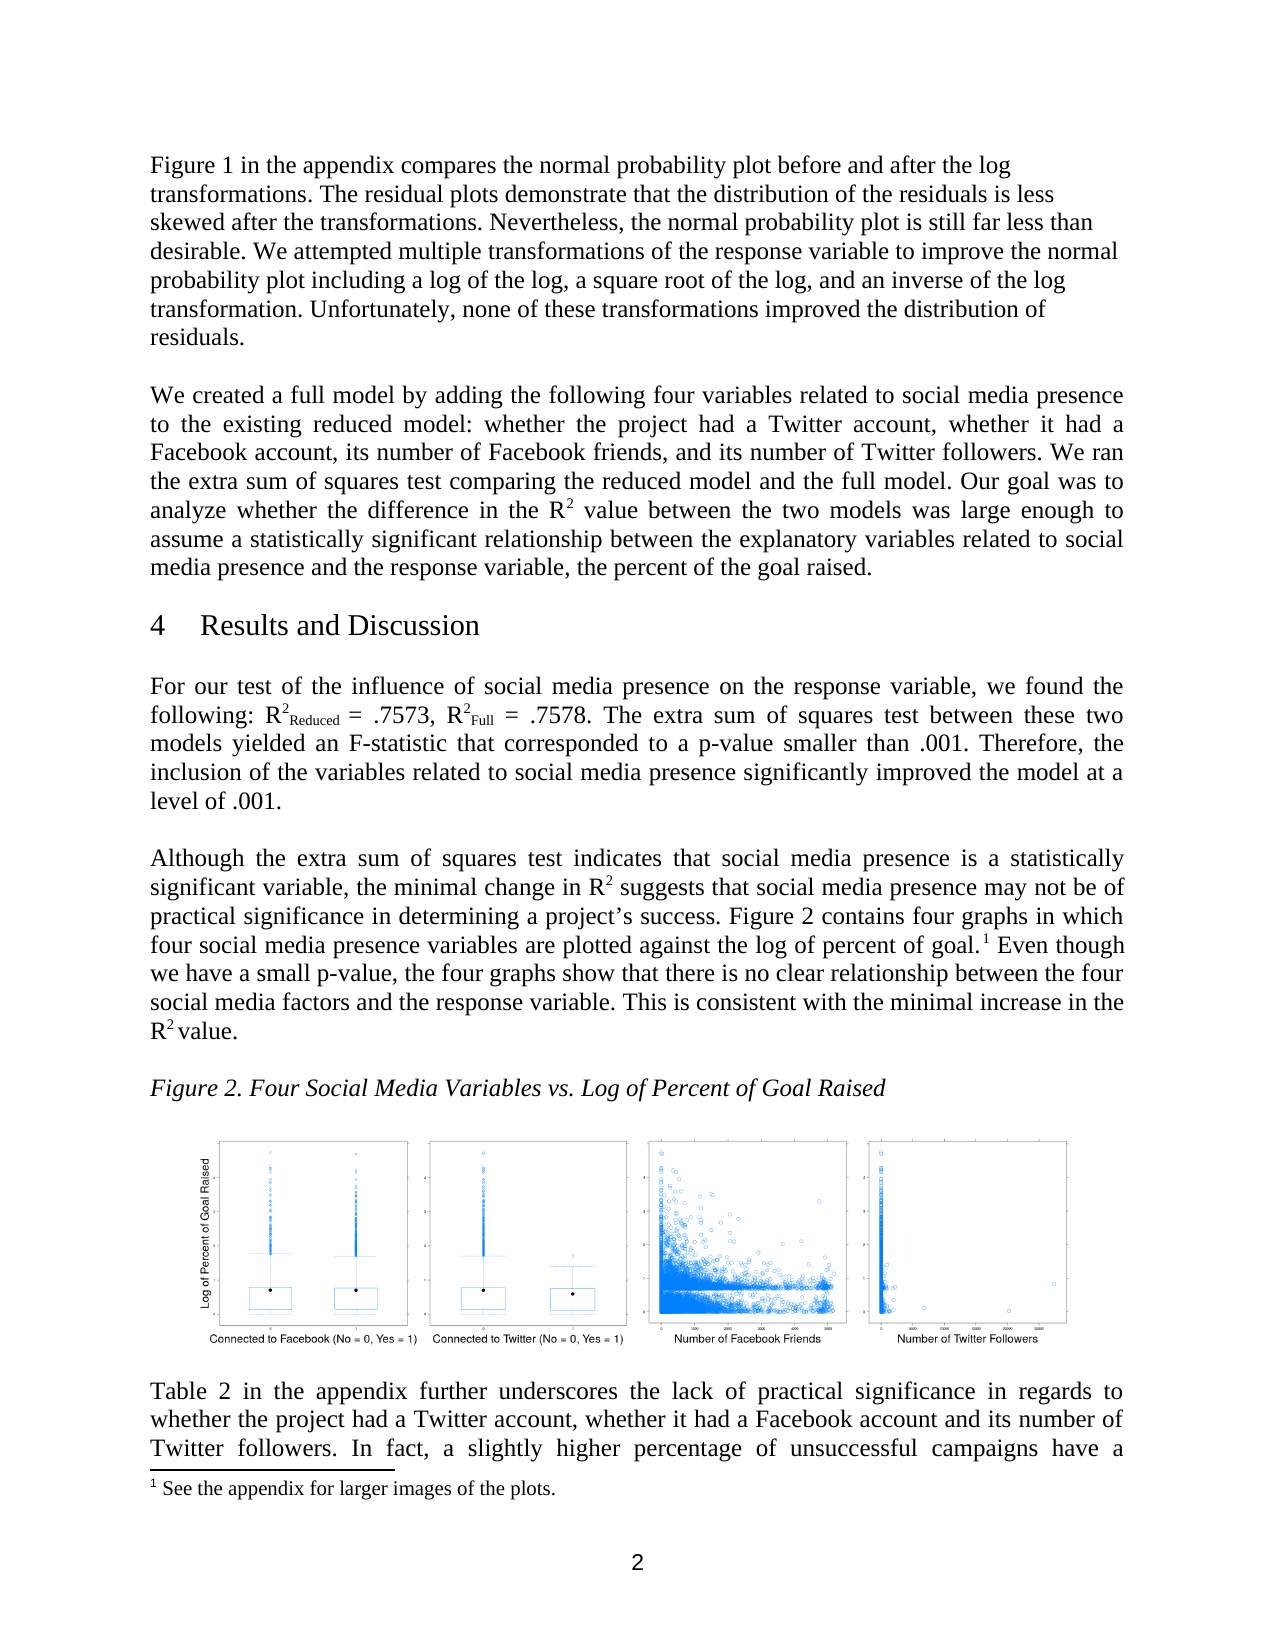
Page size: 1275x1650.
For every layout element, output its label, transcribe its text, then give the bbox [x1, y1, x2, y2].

list Results and Discussion [150, 608, 1125, 642]
text We created a full model by adding the following four variables related to social media presence to the existing reduced model: whether the project had a Twitter account, whether it had a Facebook account, its number of Facebook friends, and its number of Twitter followers. We ran the extra sum of squares test comparing the reduced model and the full model. Our goal was to analyze whether the difference in the R2 value between the two models was large enough to assume a statistically significant relationship between the explanatory variables related to social media presence and the response variable, the percent of the goal raised. [150, 380, 1125, 581]
text For our test of the influence of social media presence on the response variable, we found the following: R2Reduced = .7573, R2Full = .7578. The extra sum of squares test between these two models yielded an F-statistic that corresponded to a p-value smaller than .001. Therefore, the inclusion of the variables related to social media presence significantly improved the model at a level of .001. [150, 671, 1125, 815]
text Figure 2. Four Social Media Variables vs. Log of Percent of Goal Raised [150, 1073, 1125, 1102]
picture [198, 1128, 1077, 1347]
text Although the extra sum of squares test indicates that social media presence is a statistically significant variable, the minimal change in R2 suggests that social media presence may not be of practical significance in determining a project’s success. Figure 2 contains four graphs in which four social media presence variables are plotted against the log of percent of goal. Even though we have a small p-value, the four graphs show that there is no clear relationship between the four social media factors and the response variable. This is consistent with the minimal increase in the R2 value. [150, 843, 1125, 1045]
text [150, 1376, 1125, 1462]
text Figure 1 in the appendix compares the normal probability plot before and after the log transformations. The residual plots demonstrate that the distribution of the residuals is less skewed after the transformations. Nevertheless, the normal probability plot is still far less than desirable. We attempted multiple transformations of the response variable to improve the normal probability plot including a log of the log, a square root of the log, and an inverse of the log transformation. Unfortunately, none of these transformations improved the distribution of residuals. [150, 150, 1125, 351]
